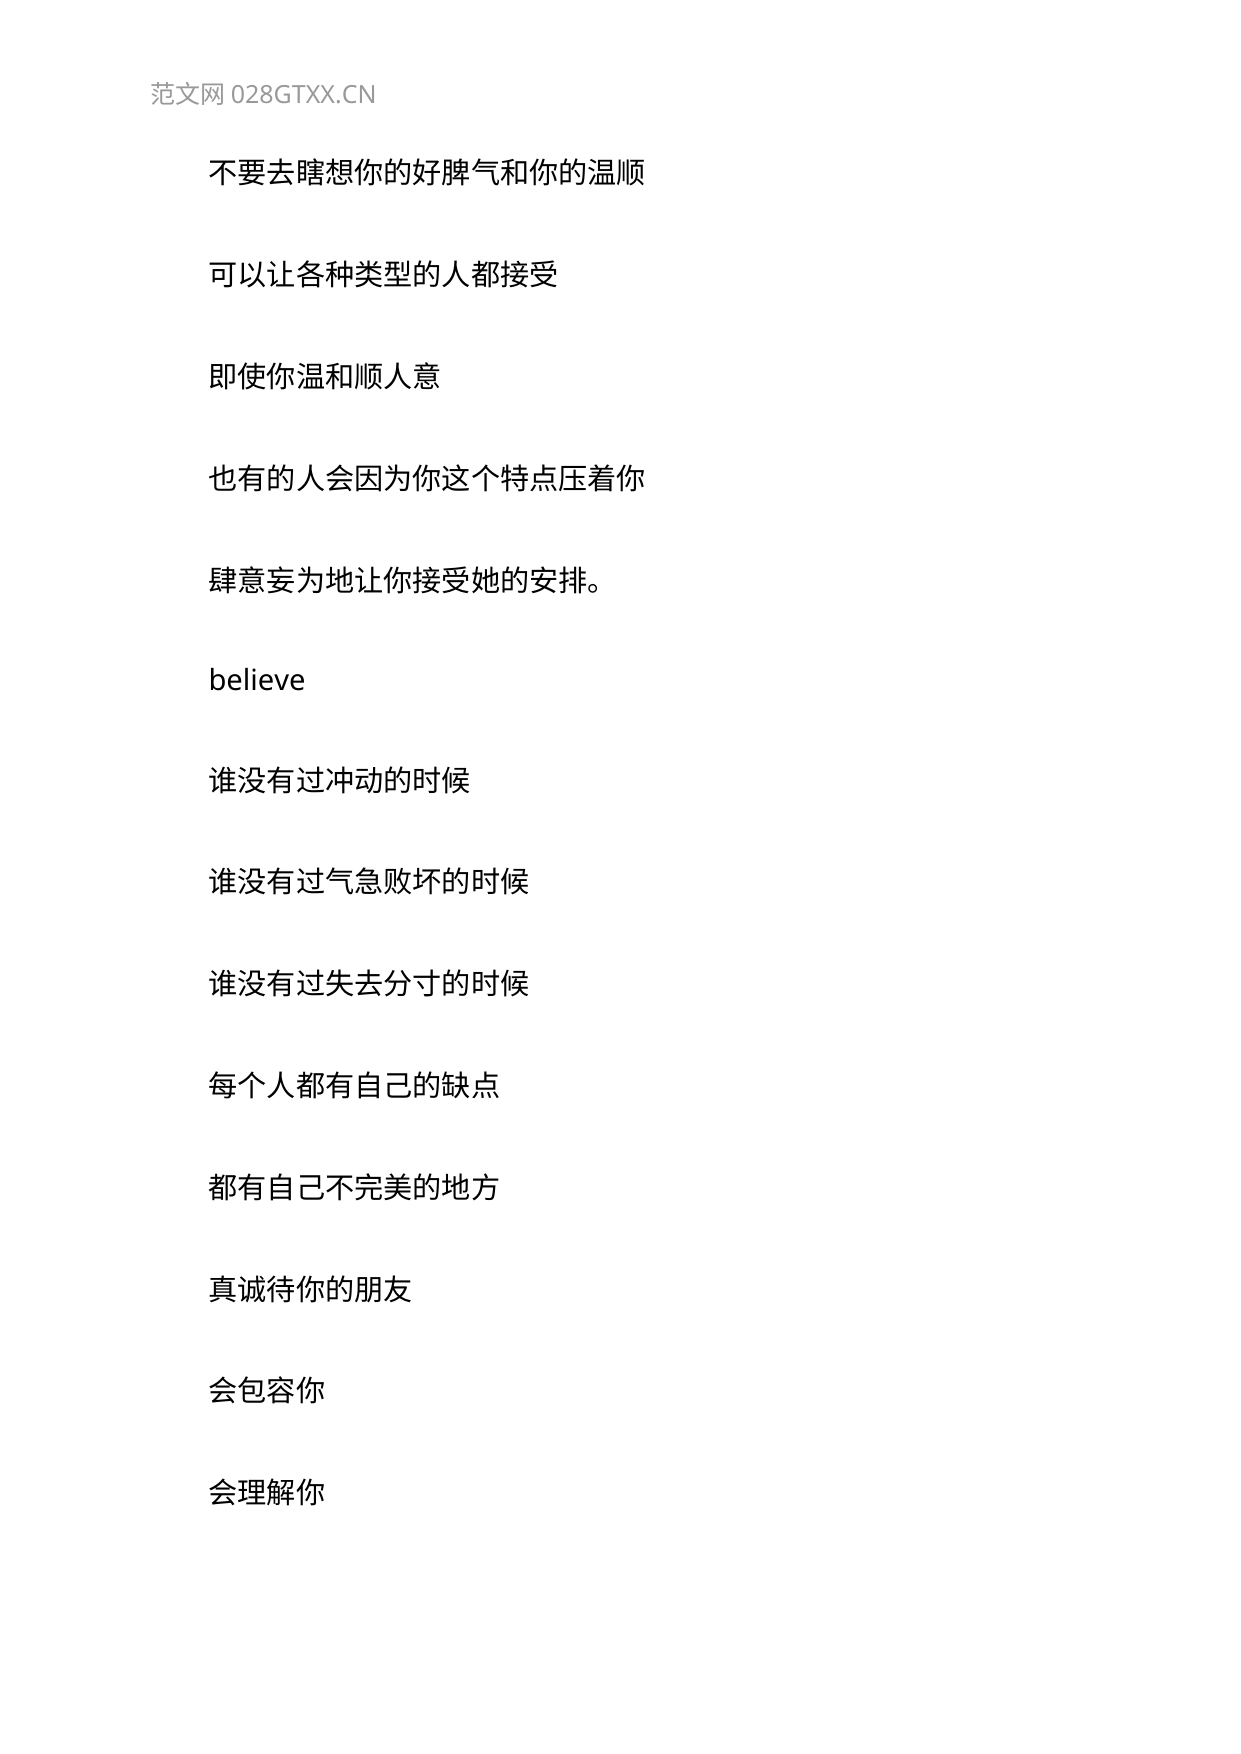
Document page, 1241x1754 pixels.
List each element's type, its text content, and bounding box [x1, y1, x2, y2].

text 谁没有过冲动的时候 [150, 757, 1090, 799]
text believe [150, 659, 1090, 698]
text 真诚待你的朋友 [150, 1266, 1090, 1308]
text 肆意妄为地让你接受她的安排。 [150, 557, 1090, 599]
text 谁没有过气急败坏的时候 [150, 859, 1090, 901]
text 会理解你 [150, 1470, 1090, 1512]
text 每个人都有自己的缺点 [150, 1063, 1090, 1105]
text 也有的人会因为你这个特点压着你 [150, 455, 1090, 498]
text 可以让各种类型的人都接受 [150, 252, 1090, 294]
text 不要去瞎想你的好脾气和你的温顺 [150, 150, 1090, 192]
text 都有自己不完美的地方 [150, 1164, 1090, 1207]
text 谁没有过失去分寸的时候 [150, 961, 1090, 1003]
text 会包容你 [150, 1368, 1090, 1410]
text 即使你温和顺人意 [150, 353, 1090, 396]
